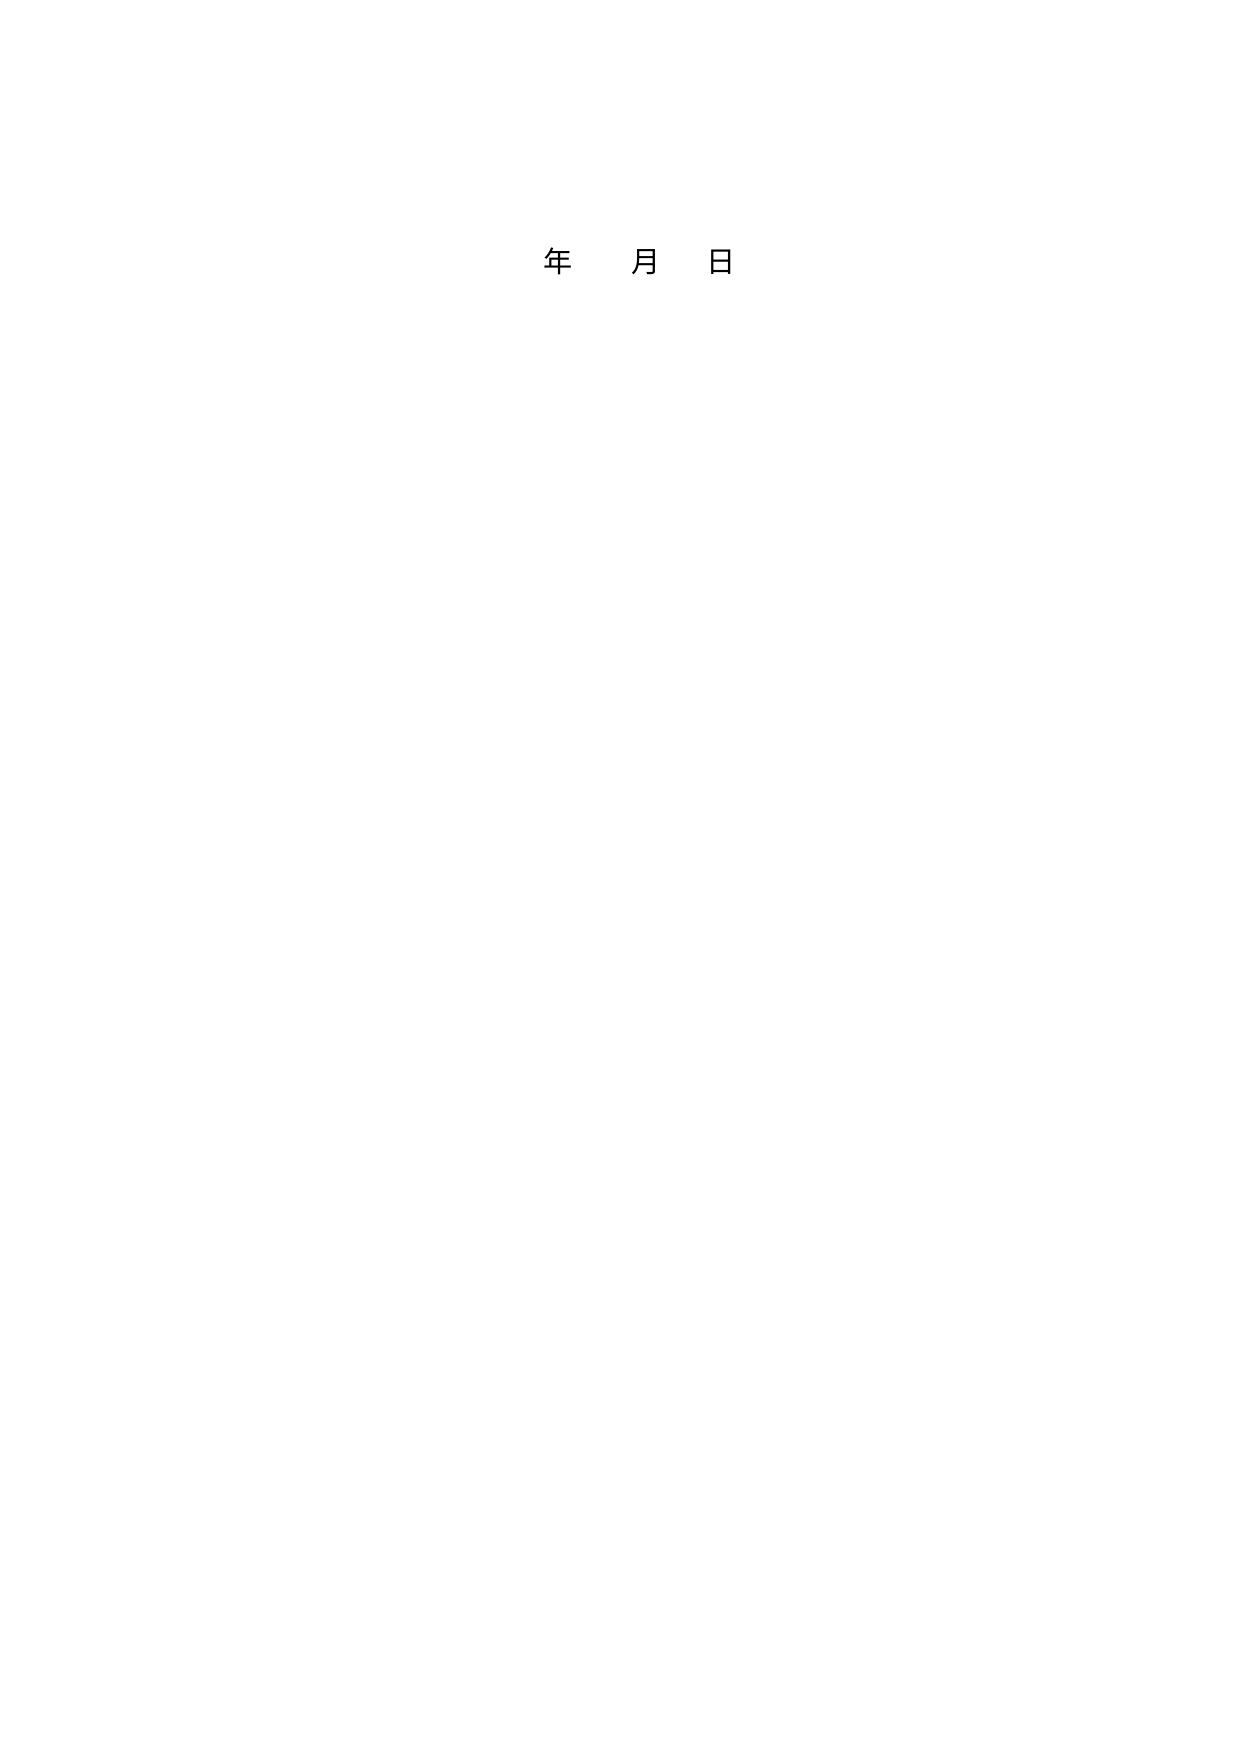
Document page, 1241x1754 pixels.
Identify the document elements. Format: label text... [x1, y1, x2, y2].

text 年 月 日 [187, 227, 1053, 292]
